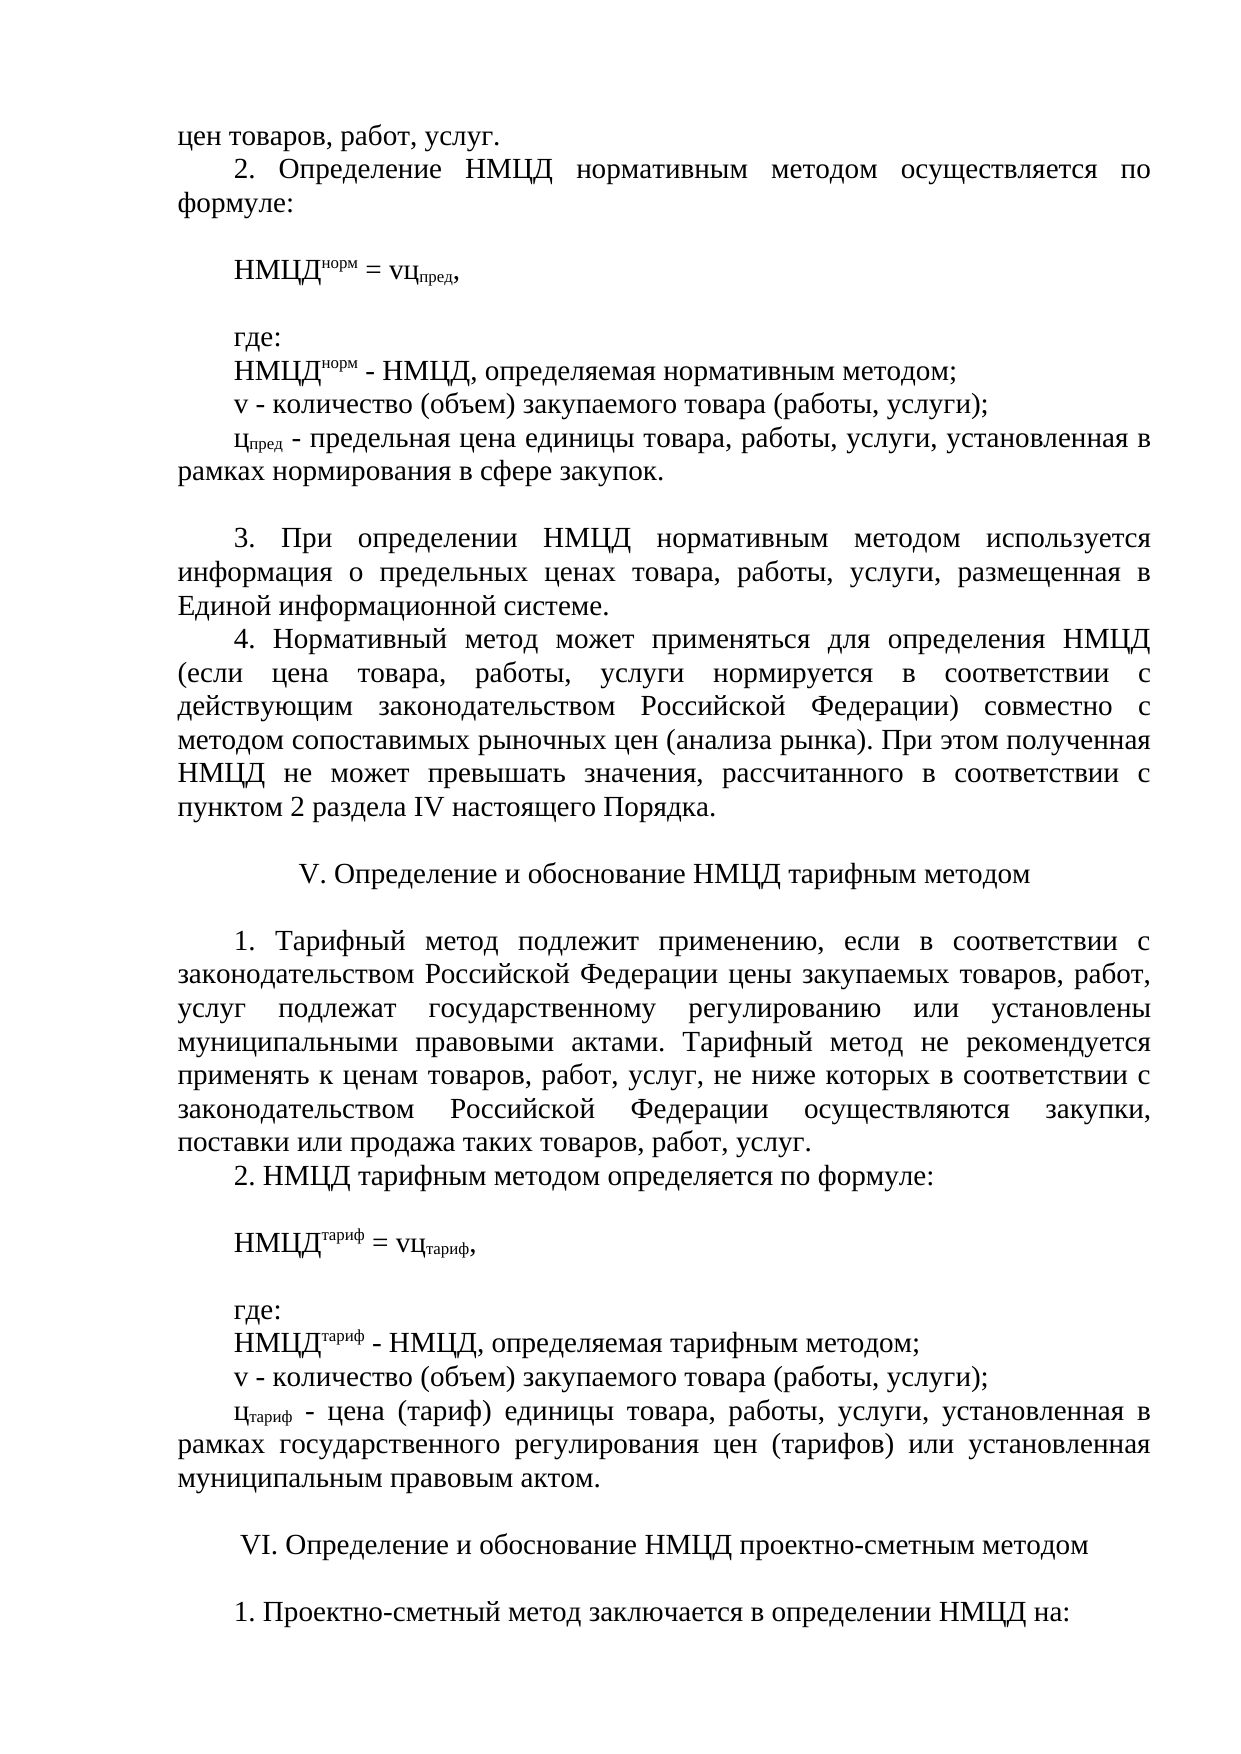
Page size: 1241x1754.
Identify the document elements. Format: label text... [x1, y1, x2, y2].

text 2. НМЦД тарифным методом определяется по формуле: [177, 1158, 1152, 1191]
text цпред - предельная цена единицы товара, работы, услуги, установленная в рамках нормирования в сфере закупок. [177, 420, 1152, 487]
text v - количество (объем) закупаемого товара (работы, услуги); [177, 386, 1152, 420]
text v - количество (объем) закупаемого товара (работы, услуги); [177, 1359, 1152, 1393]
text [177, 118, 1152, 152]
text цтариф - цена (тариф) единицы товара, работы, услуги, установленная в рамках государственного регулирования цен (тарифов) или установленная муниципальным правовым актом. [177, 1393, 1152, 1493]
text 3. При определении НМЦД нормативным методом используется информация о предельных ценах товара, работы, услуги, размещенная в Единой информационной системе. [177, 521, 1152, 621]
text где: [177, 1292, 1152, 1326]
text 1. Проектно-сметный метод заключается в определении НМЦД на: [177, 1594, 1152, 1627]
text где: [177, 319, 1152, 353]
text НМЦДтариф = vцтариф, [177, 1225, 1152, 1258]
text 4. Нормативный метод может применяться для определения НМЦД (если цена товара, работы, услуги нормируется в соответствии с действующим законодательством Российской Федерации) совместно с методом сопоставимых рыночных цен (анализа рынка). При этом полученная НМЦД не может превышать значения, рассчитанного в соответствии с пунктом 2 раздела IV настоящего Порядка. [177, 621, 1152, 822]
text V. Определение и обоснование НМЦД тарифным методом [177, 856, 1152, 889]
text НМЦДтариф - НМЦД, определяемая тарифным методом; [177, 1326, 1152, 1359]
text НМЦДнорм = vцпред, [177, 252, 1152, 286]
text VI. Определение и обоснование НМЦД проектно-сметным методом [177, 1527, 1152, 1560]
text 2. Определение НМЦД нормативным методом осуществляется по формуле: [177, 152, 1152, 219]
text НМЦДнорм - НМЦД, определяемая нормативным методом; [177, 353, 1152, 386]
text 1. Тарифный метод подлежит применению, если в соответствии с законодательством Российской Федерации цены закупаемых товаров, работ, услуг подлежат государственному регулированию или установлены муниципальными правовыми актами. Тарифный метод не рекомендуется применять к ценам товаров, работ, услуг, не ниже которых в соответствии с законодательством Российской Федерации осуществляются закупки, поставки или продажа таких товаров, работ, услуг. [177, 923, 1152, 1158]
